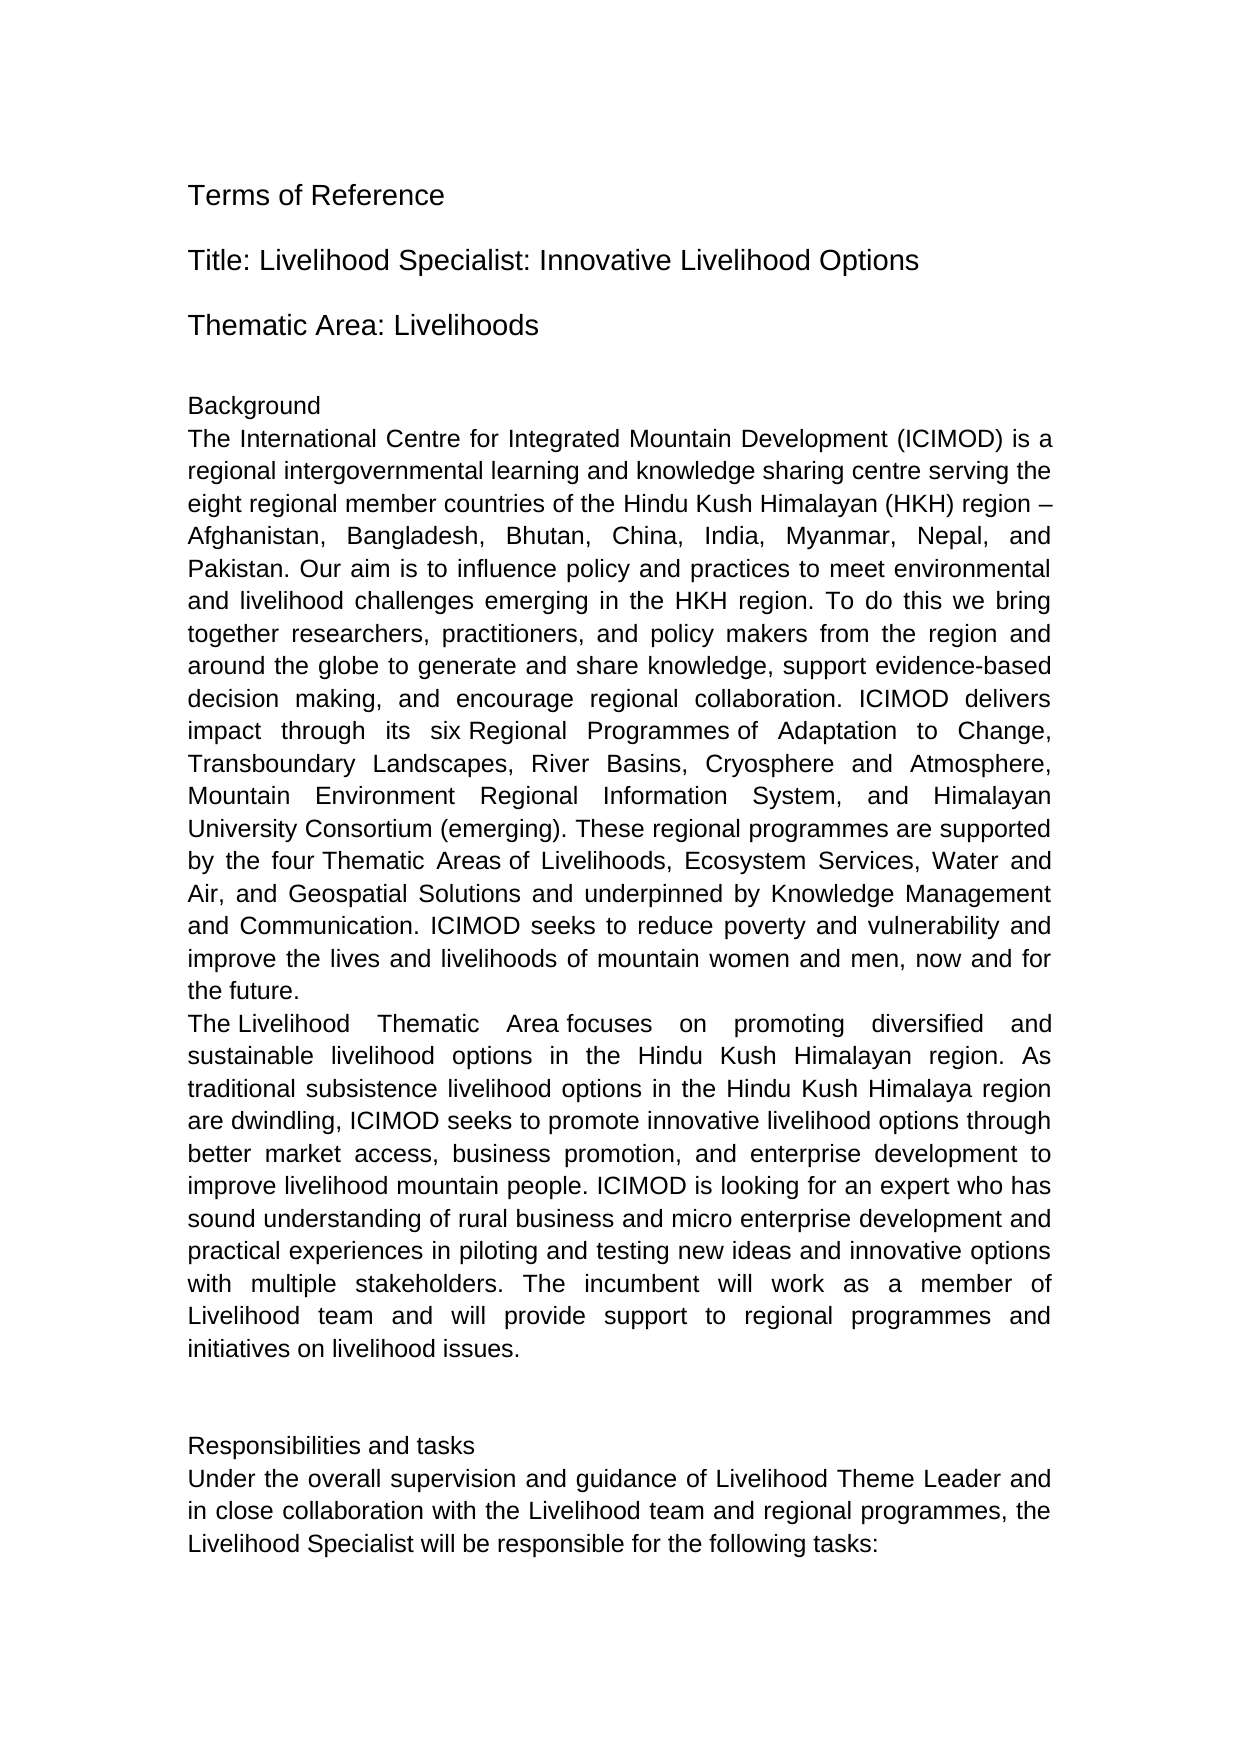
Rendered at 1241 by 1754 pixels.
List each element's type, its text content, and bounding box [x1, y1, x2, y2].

text The International Centre for Integrated Mountain Development (ICIMOD) is a regional intergovernmental learning and knowledge sharing centre serving the eight regional member countries of the Hindu Kush Himalayan (HKH) region – Afghanistan, Bangladesh, Bhutan, China, India, Myanmar, Nepal, and Pakistan. Our aim is to influence policy and practices to meet environmental and livelihood challenges emerging in the HKH region. To do this we bring together researchers, practitioners, and policy makers from the region and around the globe to generate and share knowledge, support evidence-based decision making, and encourage regional collaboration. ICIMOD delivers impact through its six Regional Programmes of Adaptation to Change, Transboundary Landscapes, River Basins, Cryosphere and Atmosphere, Mountain Environment Regional Information System, and Himalayan University Consortium (emerging). These regional programmes are supported by the four Thematic Areas of Livelihoods, Ecosystem Services, Water and Air, and Geospatial Solutions and underpinned by Knowledge Management and Communication. ICIMOD seeks to reduce poverty and vulnerability and improve the lives and livelihoods of mountain women and men, now and for the future. [187, 422, 1053, 1007]
text Thematic Area: Livelihoods [187, 292, 1053, 357]
text Title: Livelihood Specialist: Innovative Livelihood Options [187, 227, 1053, 292]
text Terms of Reference [187, 162, 1053, 227]
text Under the overall supervision and guidance of Livelihood Theme Leader and in close collaboration with the Livelihood team and regional programmes, the Livelihood Specialist will be responsible for the following tasks: [187, 1462, 1053, 1559]
text Responsibilities and tasks [187, 1429, 1053, 1462]
text Background [187, 389, 1053, 422]
text The Livelihood Thematic Area focuses on promoting diversified and sustainable livelihood options in the Hindu Kush Himalayan region. As traditional subsistence livelihood options in the Hindu Kush Himalaya region are dwindling, ICIMOD seeks to promote innovative livelihood options through better market access, business promotion, and enterprise development to improve livelihood mountain people. ICIMOD is looking for an expert who has sound understanding of rural business and micro enterprise development and practical experiences in piloting and testing new ideas and innovative options with multiple stakeholders. The incumbent will work as a member of Livelihood team and will provide support to regional programmes and initiatives on livelihood issues. [187, 1007, 1053, 1364]
